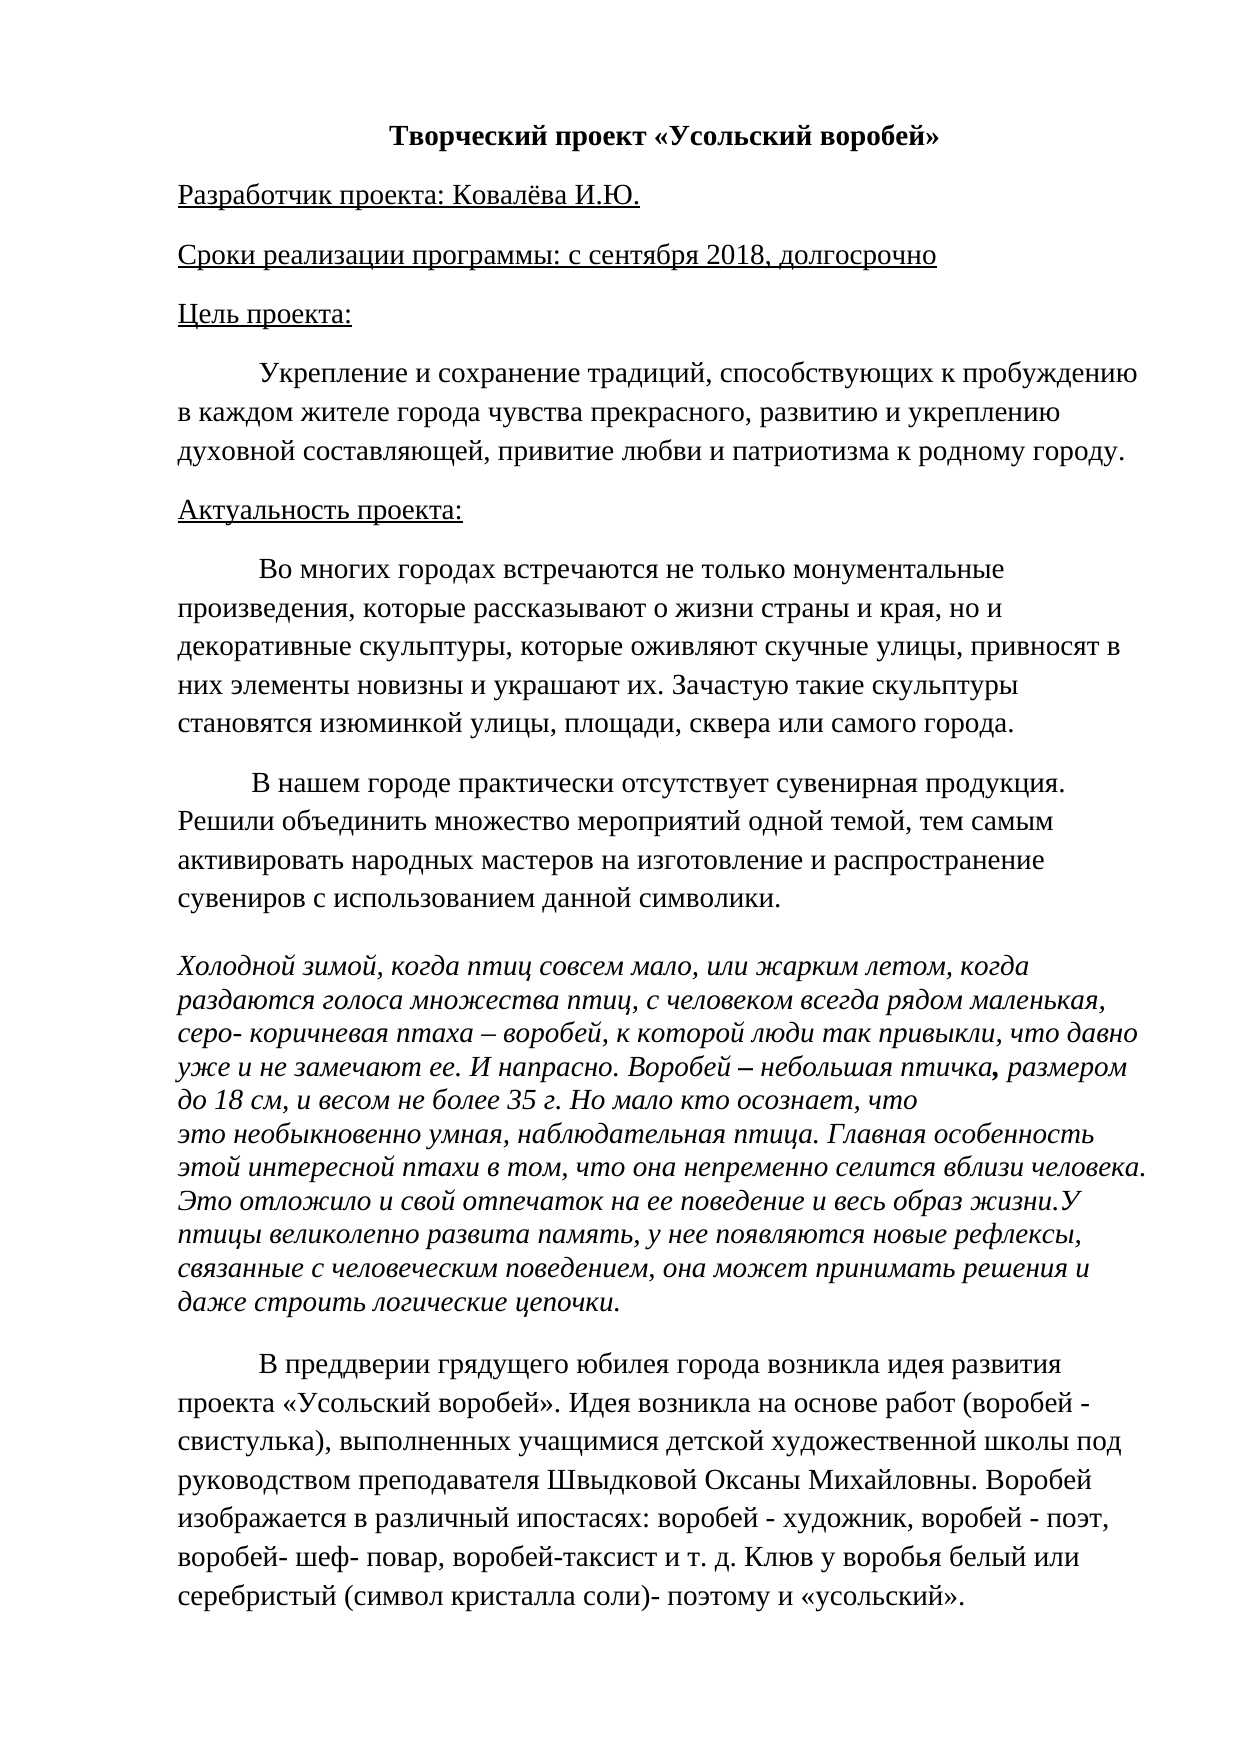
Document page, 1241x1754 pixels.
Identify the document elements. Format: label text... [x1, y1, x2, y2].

text Сроки реализации программы: с сентября 2018, долгосрочно [177, 237, 1152, 270]
text Разработчик проекта: Ковалёва И.Ю. [177, 177, 1152, 211]
text Актуальность проекта: [177, 492, 1152, 526]
text В нашем городе практически отсутствует сувенирная продукция. Решили объединить множество мероприятий одной темой, тем самым активировать народных мастеров на изготовление и распространение сувениров с использованием данной символики. [177, 765, 1152, 914]
text Цель проекта: [177, 296, 1152, 330]
text В преддверии грядущего юбилея города возникла идея развития проекта «Усольский воробей». Идея возникла на основе работ (воробей - свистулька), выполненных учащимися детской художественной школы под руководством преподавателя Швыдковой Оксаны Михайловны. Воробей изображается в различный ипостасях: воробей - художник, воробей - поэт, воробей- шеф- повар, воробей-таксист и т. д. Клюв у воробья белый или серебристый (символ кристалла соли)- поэтому и «усольский». [177, 1346, 1152, 1611]
text Холодной зимой, когда птиц совсем мало, или жарким летом, когда раздаются голоса множества птиц, с человеком всегда рядом маленькая, серо- коричневая птаха – воробей, к которой люди так привыкли, что давно уже и не замечают ее. И напрасно. Воробей – небольшая птичка, размером до 18 см, и весом не более 35 г. Но мало кто осознает, что это необыкновенно умная, наблюдательная птица. Главная особенность этой интересной птахи в том, что она непременно селится вблизи человека. Это отложило и свой отпечаток на ее поведение и весь образ жизни.У птицы великолепно развита память, у нее появляются новые рефлексы, связанные с человеческим поведением, она может принимать решения и даже строить логические цепочки. [177, 948, 1152, 1317]
text Укрепление и сохранение традиций, способствующих к пробуждению в каждом жителе города чувства прекрасного, развитию и укреплению духовной составляющей, привитие любви и патриотизма к родному городу. [177, 356, 1152, 466]
text Во многих городах встречаются не только монументальные произведения, которые рассказывают о жизни страны и края, но и декоративные скульптуры, которые оживляют скучные улицы, привносят в них элементы новизны и украшают их. Зачастую такие скульптуры становятся изюминкой улицы, площади, сквера или самого города. [177, 551, 1152, 739]
text Творческий проект «Усольский воробей» [177, 118, 1152, 152]
